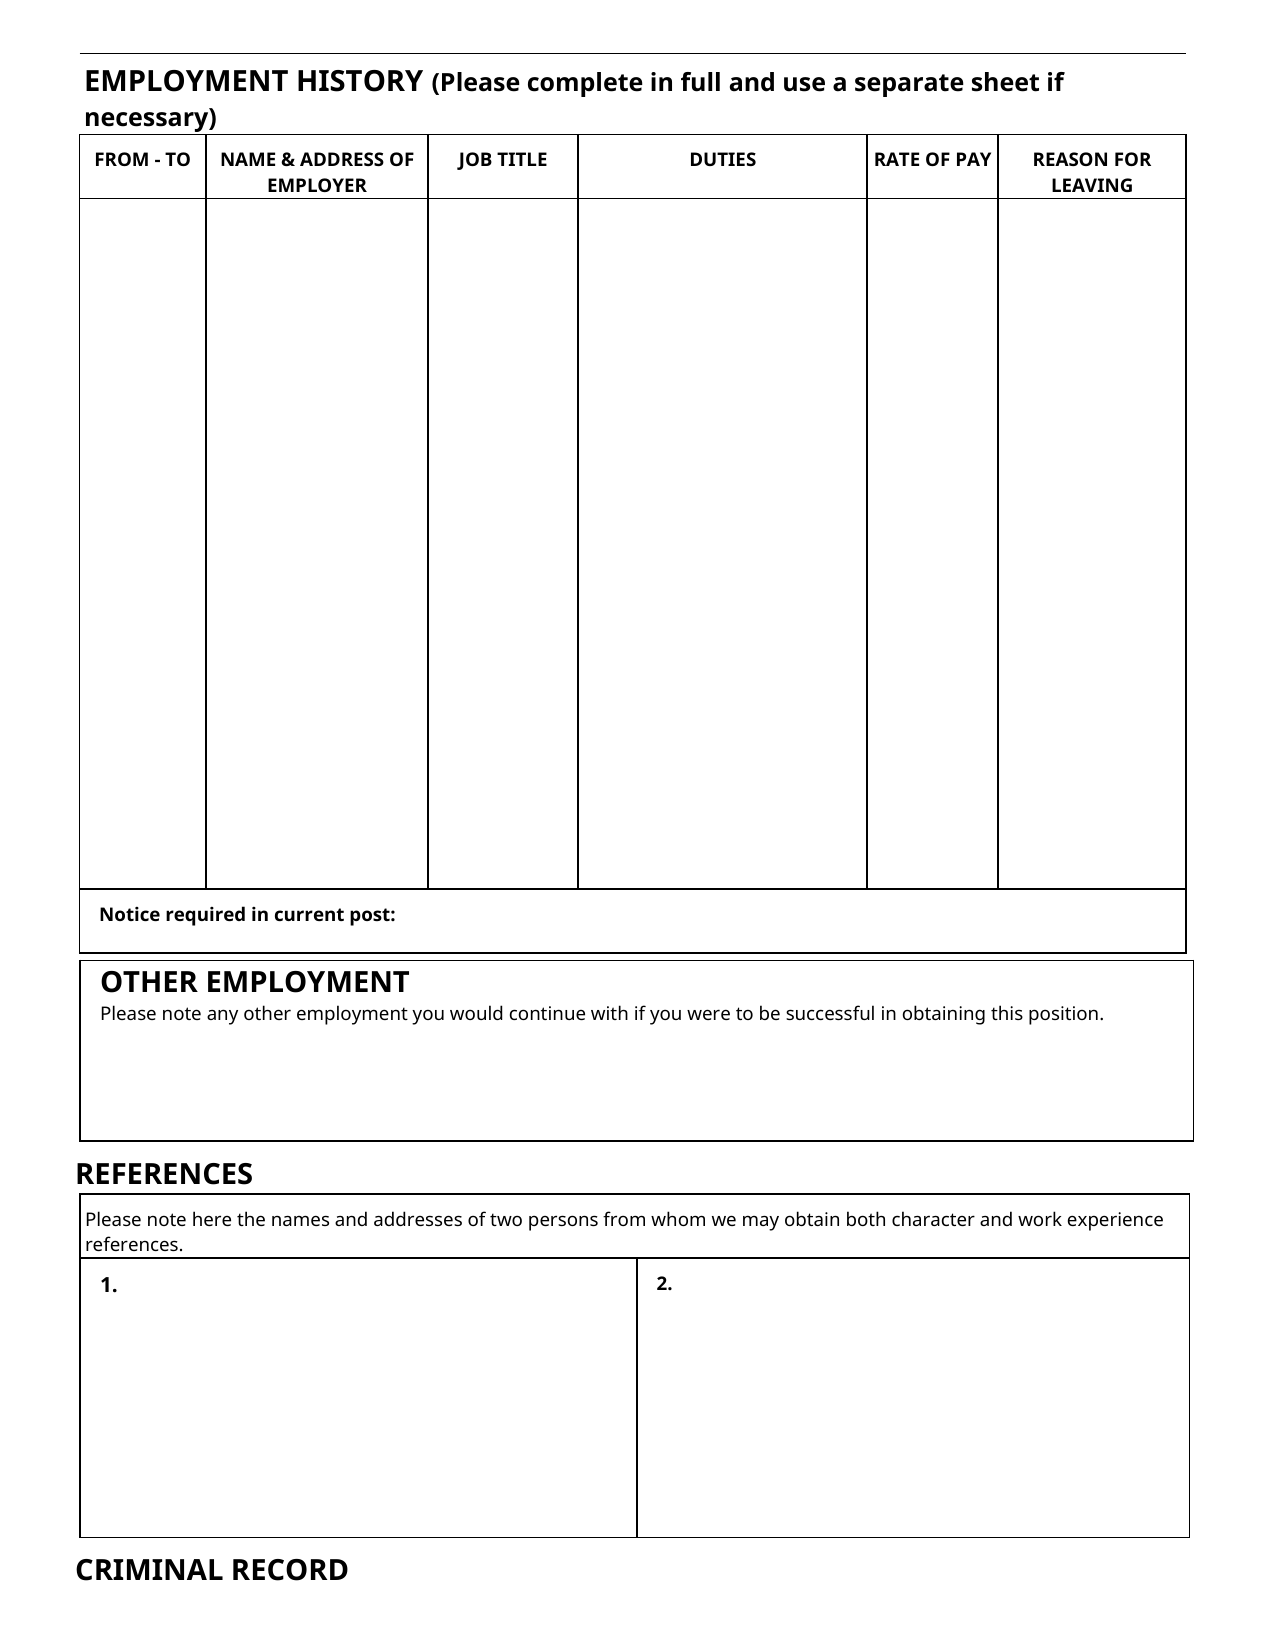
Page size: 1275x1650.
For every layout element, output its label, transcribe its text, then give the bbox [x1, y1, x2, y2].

text CRIMINAL RECORD [75, 1550, 1200, 1589]
table_header Please note here the names and addresses of two persons from whom we may obtain both character and work experience references. [81, 1195, 1189, 1257]
text REFERENCES [75, 1153, 1200, 1193]
table_cell 1. [81, 1259, 636, 1537]
table_cell 2. [638, 1259, 1189, 1537]
table_cell NAME & ADDRESS OF EMPLOYER [207, 135, 427, 198]
table_cell [999, 199, 1185, 888]
table_cell [868, 199, 997, 888]
table_cell REASON FOR LEAVING [999, 135, 1185, 198]
table_cell DUTIES [579, 135, 866, 198]
table_cell FROM - TO [80, 135, 205, 198]
table_header EMPLOYMENT HISTORY (Please complete in full and use a separate sheet if necessary) [80, 54, 1186, 134]
table_cell RATE OF PAY [868, 135, 997, 198]
table_cell [80, 199, 205, 888]
table_cell [429, 199, 577, 888]
table_cell Notice required in current post: [80, 890, 1185, 952]
table_cell [207, 199, 427, 888]
table_cell [579, 199, 866, 888]
table_cell JOB TITLE [429, 135, 577, 198]
table_header OTHER EMPLOYMENT Please note any other employment you would continue with if you were to be successful in obtaining this position. [81, 961, 1193, 1140]
